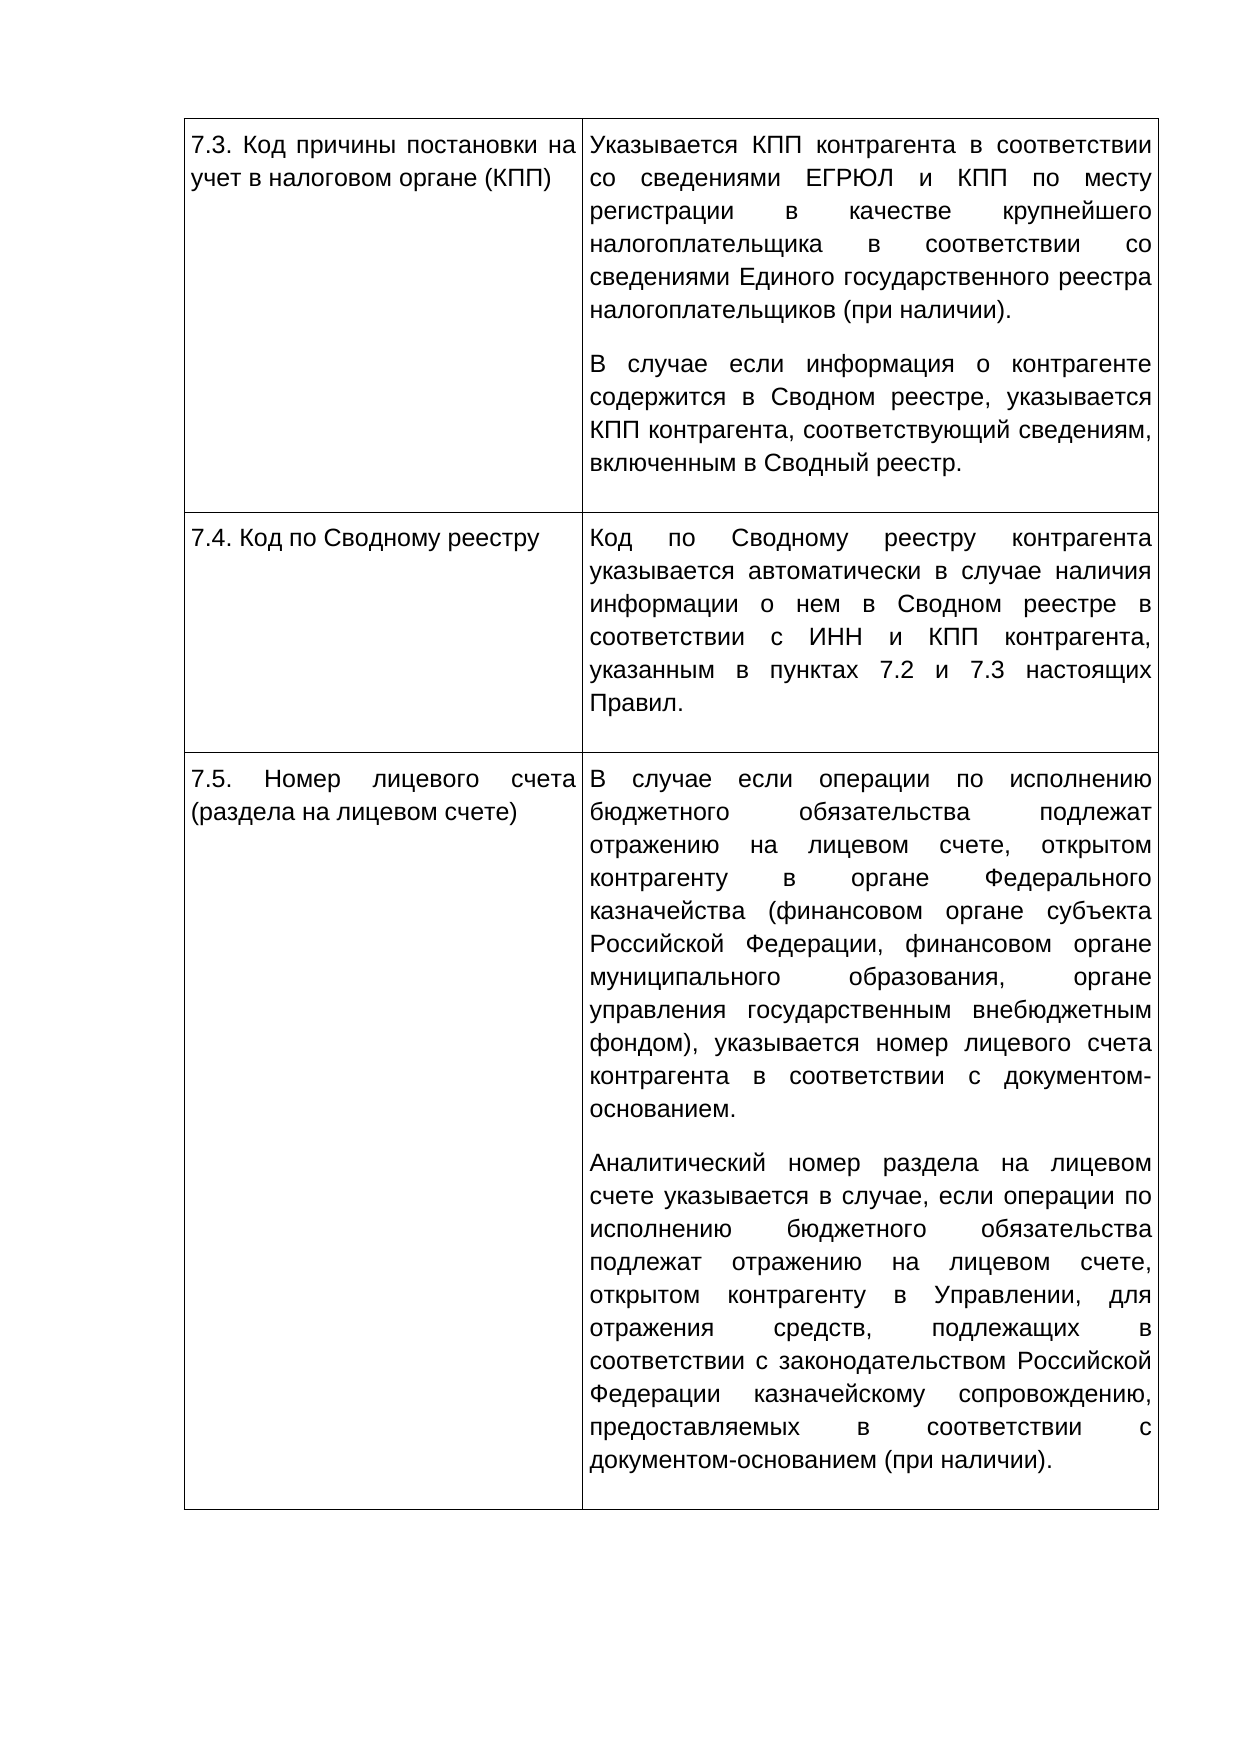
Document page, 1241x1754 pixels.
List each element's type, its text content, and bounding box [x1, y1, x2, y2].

table_cell 7.4. Код по Сводному реестру [185, 513, 582, 752]
table_cell В случае если операции по исполнению бюджетного обязательства подлежат отражению на лицевом счете, открытом контрагенту в органе Федерального казначейства (финансовом органе субъекта Российской Федерации, финансовом органе муниципального образования, органе управления государственным внебюджетным фондом), указывается номер лицевого счета контрагента в соответствии с документом-основанием. Аналитический номер раздела на лицевом счете указывается в случае, если операции по исполнению бюджетного обязательства подлежат отражению на лицевом счете, открытом контрагенту в Управлении, для отражения средств, подлежащих в соответствии с законодательством Российской Федерации казначейскому сопровождению, предоставляемых в соответствии с документом-основанием (при наличии). [583, 753, 1158, 1509]
table_cell 7.3. Код причины постановки на учет в налоговом органе (КПП) [185, 119, 582, 512]
table_cell 7.5. Номер лицевого счета (раздела на лицевом счете) [185, 753, 582, 1509]
table_cell Указывается КПП контрагента в соответствии со сведениями ЕГРЮЛ и КПП по месту регистрации в качестве крупнейшего налогоплательщика в соответствии со сведениями Единого государственного реестра налогоплательщиков (при наличии). В случае если информация о контрагенте содержится в Сводном реестре, указывается КПП контрагента, соответствующий сведениям, включенным в Сводный реестр. [583, 119, 1158, 512]
table_cell Код по Сводному реестру контрагента указывается автоматически в случае наличия информации о нем в Сводном реестре в соответствии с ИНН и КПП контрагента, указанным в пунктах 7.2 и 7.3 настоящих Правил. [583, 513, 1158, 752]
